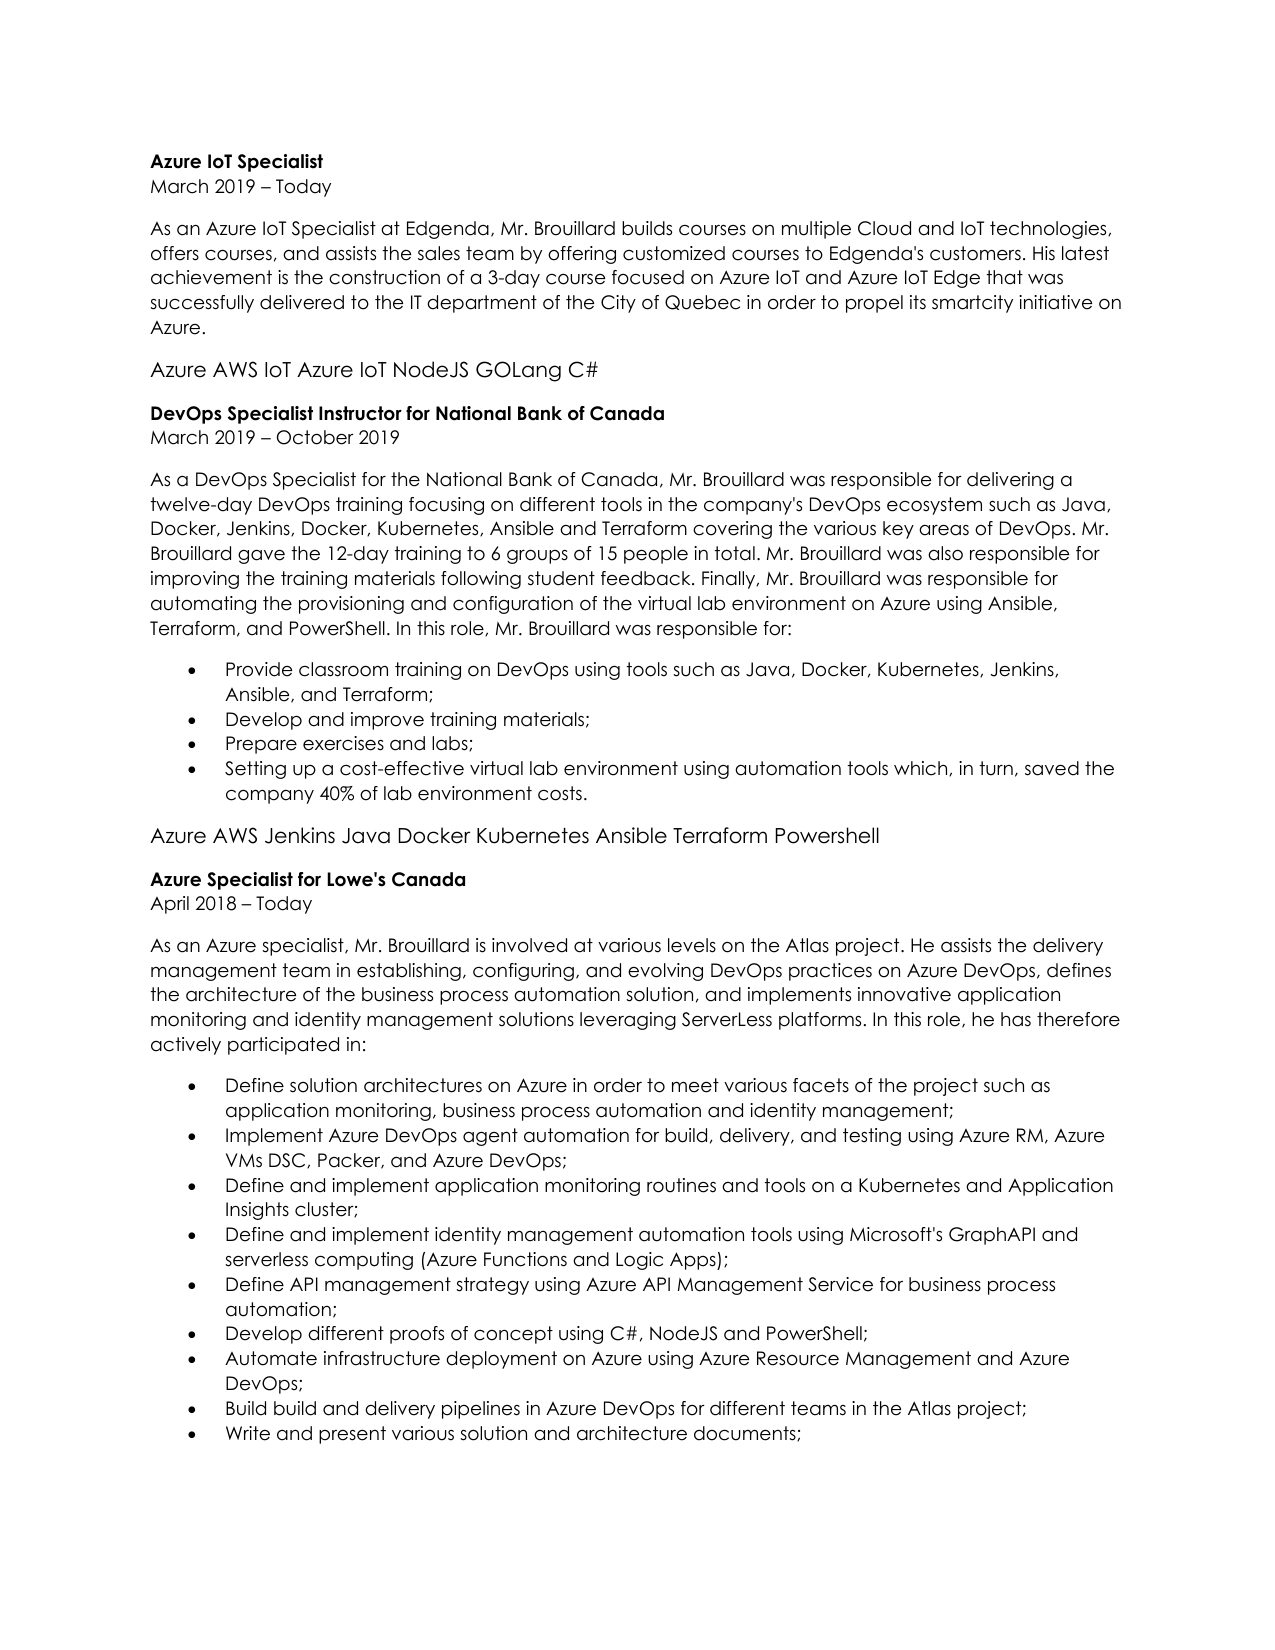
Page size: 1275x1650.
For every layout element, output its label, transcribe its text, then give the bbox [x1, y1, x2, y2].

text As a DevOps Specialist for the National Bank of Canada, Mr. Brouillard was responsible for delivering a twelve-day DevOps training focusing on different tools in the company's DevOps ecosystem such as Java, Docker, Jenkins, Docker, Kubernetes, Ansible and Terraform covering the various key areas of DevOps. Mr. Brouillard gave the 12-day training to 6 groups of 15 people in total. Mr. Brouillard was also responsible for improving the training materials following student feedback. Finally, Mr. Brouillard was responsible for automating the provisioning and configuration of the virtual lab environment on Azure using Ansible, Terraform, and PowerShell. In this role, Mr. Brouillard was responsible for: [150, 467, 1125, 639]
list Define and implement identity management automation tools using Microsoft's GraphAPI and serverless computing (Azure Functions and Logic Apps); [187, 1223, 1125, 1271]
list Write and present various solution and architecture documents; [187, 1421, 1125, 1444]
list Develop different proofs of concept using C#, NodeJS and PowerShell; [187, 1322, 1125, 1345]
list Define solution architectures on Azure in order to meet various facets of the project such as application monitoring, business process automation and identity management; [187, 1074, 1125, 1122]
text Azure IoT Specialist March 2019 – Today [150, 150, 1125, 198]
list Implement Azure DevOps agent automation for build, delivery, and testing using Azure RM, Azure VMs DSC, Packer, and Azure DevOps; [187, 1123, 1125, 1171]
text Azure AWS Jenkins Java Docker Kubernetes Ansible Terraform Powershell [150, 823, 1125, 848]
list Automate infrastructure deployment on Azure using Azure Resource Management and Azure DevOps; [187, 1347, 1125, 1394]
list Define and implement application monitoring routines and tools on a Kubernetes and Application Insights cluster; [187, 1173, 1125, 1221]
text Azure AWS IoT Azure IoT NodeJS GOLang C# [150, 357, 1125, 382]
list Setting up a cost-effective virtual lab environment using automation tools which, in turn, saved the company 40% of lab environment costs. [187, 757, 1125, 804]
list Prepare exercises and labs; [187, 732, 1125, 755]
list Provide classroom training on DevOps using tools such as Java, Docker, Kubernetes, Jenkins, Ansible, and Terraform; [187, 657, 1125, 705]
text DevOps Specialist Instructor for National Bank of Canada March 2019 – October 2019 [150, 401, 1125, 449]
text Azure Specialist for Lowe's Canada April 2018 – Today [150, 867, 1125, 915]
list Define API management strategy using Azure API Management Service for business process automation; [187, 1272, 1125, 1320]
text As an Azure IoT Specialist at Edgenda, Mr. Brouillard builds courses on multiple Cloud and IoT technologies, offers courses, and assists the sales team by offering customized courses to Edgenda's customers. His latest achievement is the construction of a 3-day course focused on Azure IoT and Azure IoT Edge that was successfully delivered to the IT department of the City of Quebec in order to propel its smartcity initiative on Azure. [150, 216, 1125, 338]
list Develop and improve training materials; [187, 707, 1125, 730]
list Build build and delivery pipelines in Azure DevOps for different teams in the Atlas project; [187, 1396, 1125, 1419]
text As an Azure specialist, Mr. Brouillard is involved at various levels on the Atlas project. He assists the delivery management team in establishing, configuring, and evolving DevOps practices on Azure DevOps, defines the architecture of the business process automation solution, and implements innovative application monitoring and identity management solutions leveraging ServerLess platforms. In this role, he has therefore actively participated in: [150, 933, 1125, 1056]
